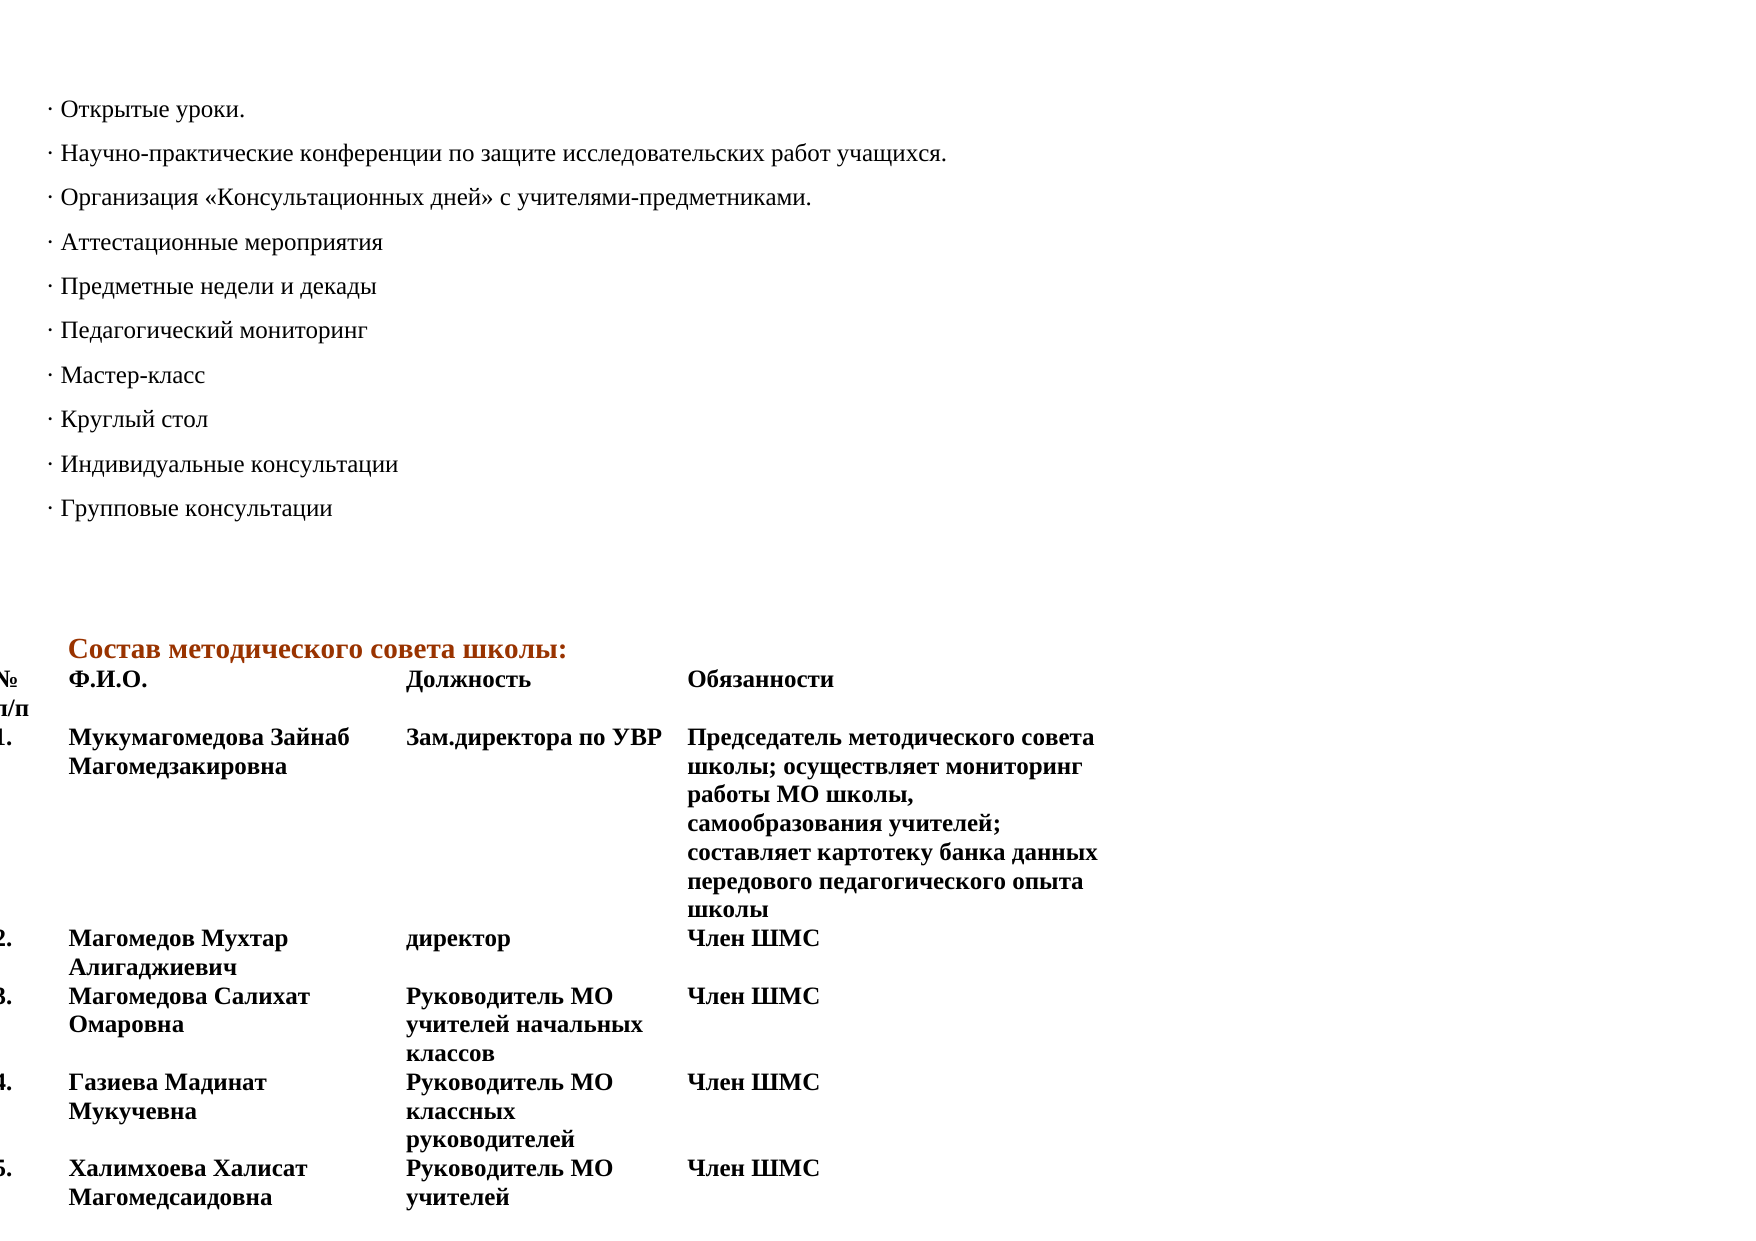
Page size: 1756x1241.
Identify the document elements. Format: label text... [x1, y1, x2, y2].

table_cell Зам.директора по УВР [395, 722, 676, 923]
text · Открытые уроки. [46, 94, 1707, 122]
text · Предметные недели и декады [46, 271, 1707, 300]
table_header Должность [395, 665, 676, 722]
text · Научно-практические конференции по защите исследовательских работ учащихся. [46, 138, 1707, 167]
table_header Ф.И.О. [57, 665, 394, 722]
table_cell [57, 1153, 394, 1211]
table_cell 1. [0, 722, 57, 923]
text · Индивидуальные консультации [46, 449, 1707, 477]
table_cell Руководитель МО учителей начальных классов [395, 981, 676, 1067]
table_cell Член ШМС [676, 1067, 1126, 1153]
table_cell Председатель методического совета школы; осуществляет мониторинг работы МО школы, самообразования учителей; составляет картотеку банка данных передового педагогического опыта школы [676, 722, 1126, 923]
text · Организация «Консультационных дней» с учителями-предметниками. [46, 182, 1707, 211]
table_cell Газиева Мадинат Мукучевна [57, 1067, 394, 1153]
text · Круглый стол [46, 404, 1707, 433]
text · Групповые консультации [46, 493, 1707, 522]
table_cell Член ШМС [676, 1153, 1126, 1211]
table_cell Член ШМС [676, 981, 1126, 1067]
text · Мастер-класс [46, 360, 1707, 389]
text Состав методического совета школы: [46, 631, 1707, 664]
table_cell Магомедова Салихат Омаровна [57, 981, 394, 1067]
table_cell Мукумагомедова Зайнаб Магомедзакировна [57, 722, 394, 923]
table_header № п/п [0, 665, 57, 722]
table_header Обязанности [676, 665, 1126, 722]
table_cell 2. [0, 923, 57, 981]
table_cell Магомедов Мухтар Алигаджиевич [57, 923, 394, 981]
text · Педагогический мониторинг [46, 316, 1707, 344]
table_cell директор [395, 923, 676, 981]
table_cell Руководитель МО классных руководителей [395, 1067, 676, 1153]
text · Аттестационные мероприятия [46, 227, 1707, 256]
table_cell Член ШМС [676, 923, 1126, 981]
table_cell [395, 1153, 676, 1211]
table_cell 5. [0, 1153, 57, 1211]
table_cell 4. [0, 1067, 57, 1153]
table_cell 3. [0, 981, 57, 1067]
